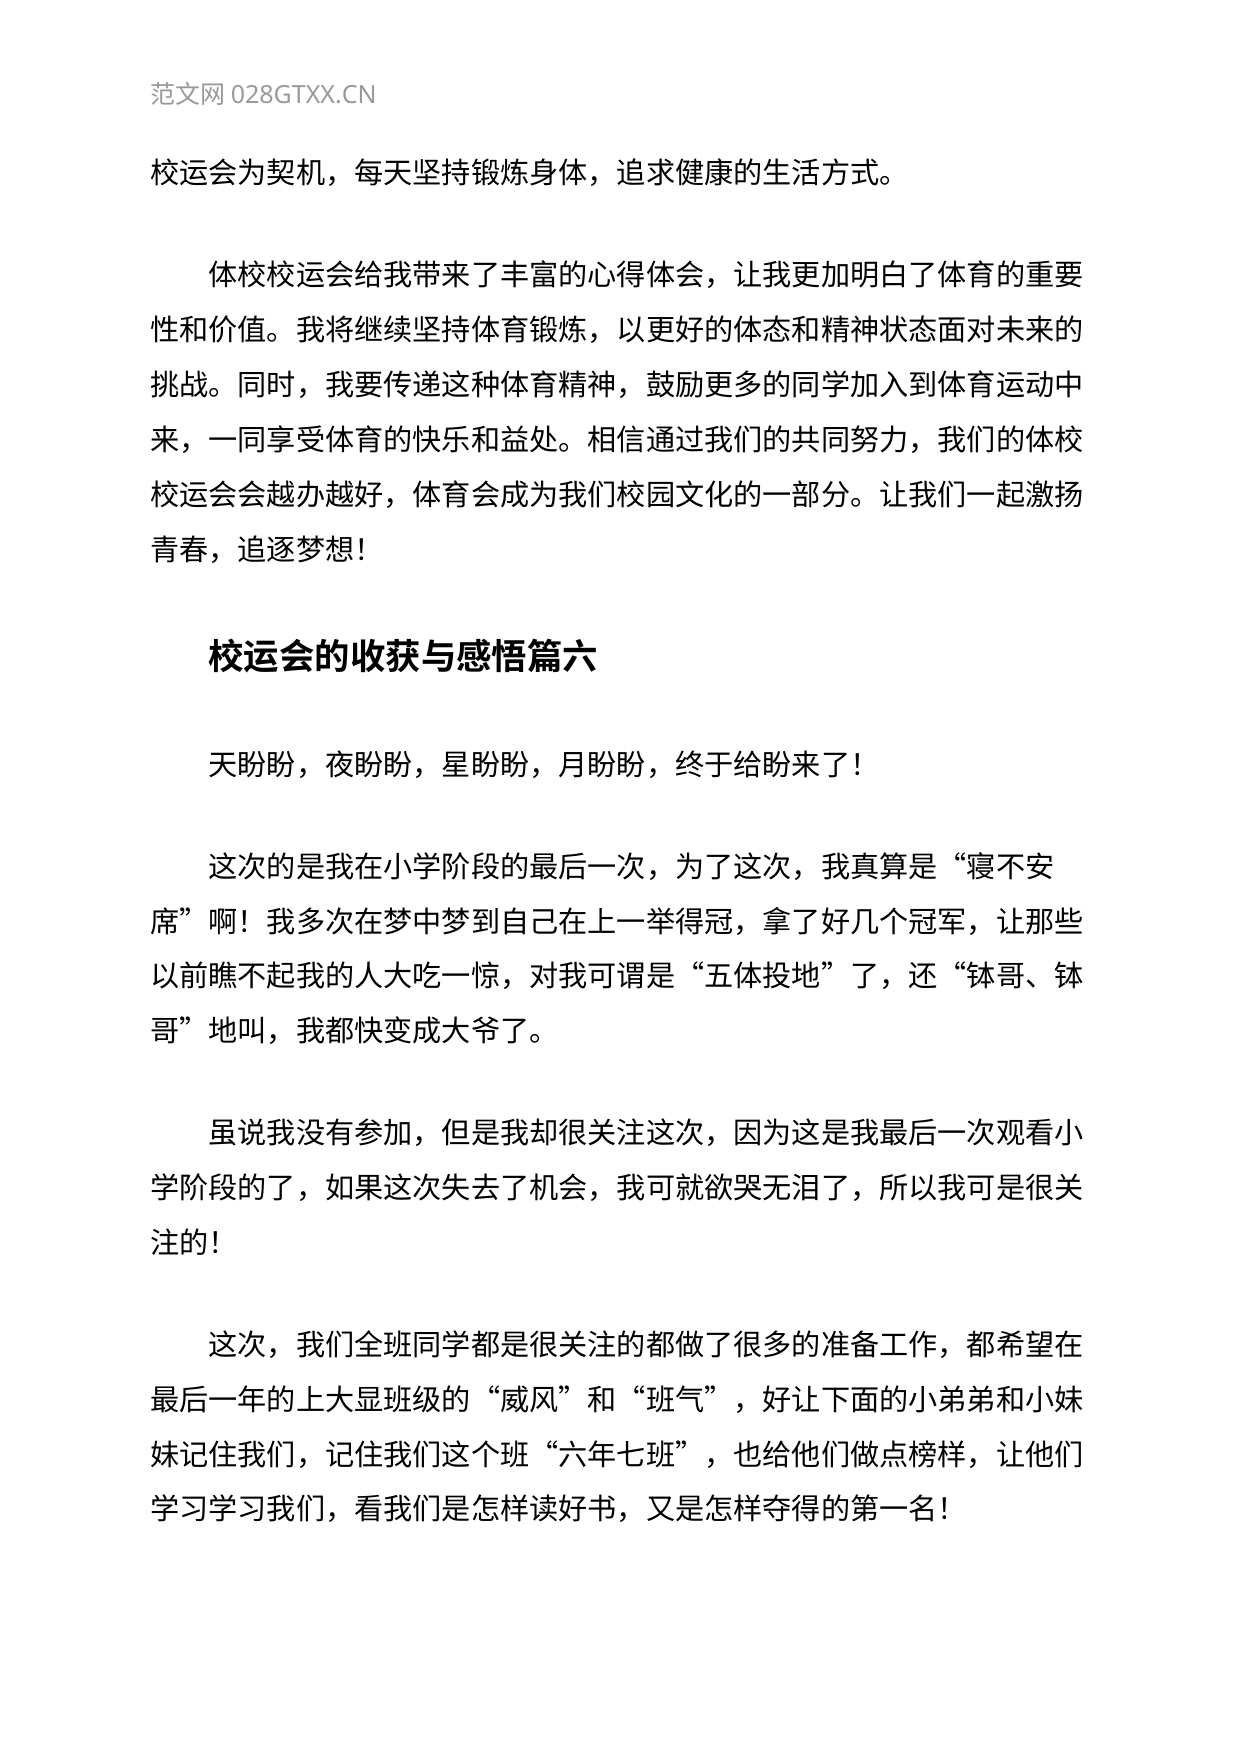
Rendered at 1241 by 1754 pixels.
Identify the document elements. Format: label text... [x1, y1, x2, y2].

text 校运会的收获与感悟篇六 [150, 628, 1090, 679]
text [150, 150, 1090, 192]
text 天盼盼，夜盼盼，星盼盼，月盼盼，终于给盼来了！ [150, 741, 1090, 784]
text 体校校运会给我带来了丰富的心得体会，让我更加明白了体育的重要性和价值。我将继续坚持体育锻炼，以更好的体态和精神状态面对未来的挑战。同时，我要传递这种体育精神，鼓励更多的同学加入到体育运动中来，一同享受体育的快乐和益处。相信通过我们的共同努力，我们的体校校运会会越办越好，体育会成为我们校园文化的一部分。让我们一起激扬青春，追逐梦想！ [150, 252, 1090, 568]
text 这次的是我在小学阶段的最后一次，为了这次，我真算是“寝不安席”啊！我多次在梦中梦到自己在上一举得冠，拿了好几个冠军，让那些以前瞧不起我的人大吃一惊，对我可谓是“五体投地”了，还“钵哥、钵哥”地叫，我都快变成大爷了。 [150, 843, 1090, 1050]
text 虽说我没有参加，但是我却很关注这次，因为这是我最后一次观看小学阶段的了，如果这次失去了机会，我可就欲哭无泪了，所以我可是很关注的！ [150, 1110, 1090, 1262]
text 这次，我们全班同学都是很关注的都做了很多的准备工作，都希望在最后一年的上大显班级的“威风”和“班气”，好让下面的小弟弟和小妹妹记住我们，记住我们这个班“六年七班”，也给他们做点榜样，让他们学习学习我们，看我们是怎样读好书，又是怎样夺得的第一名！ [150, 1321, 1090, 1528]
